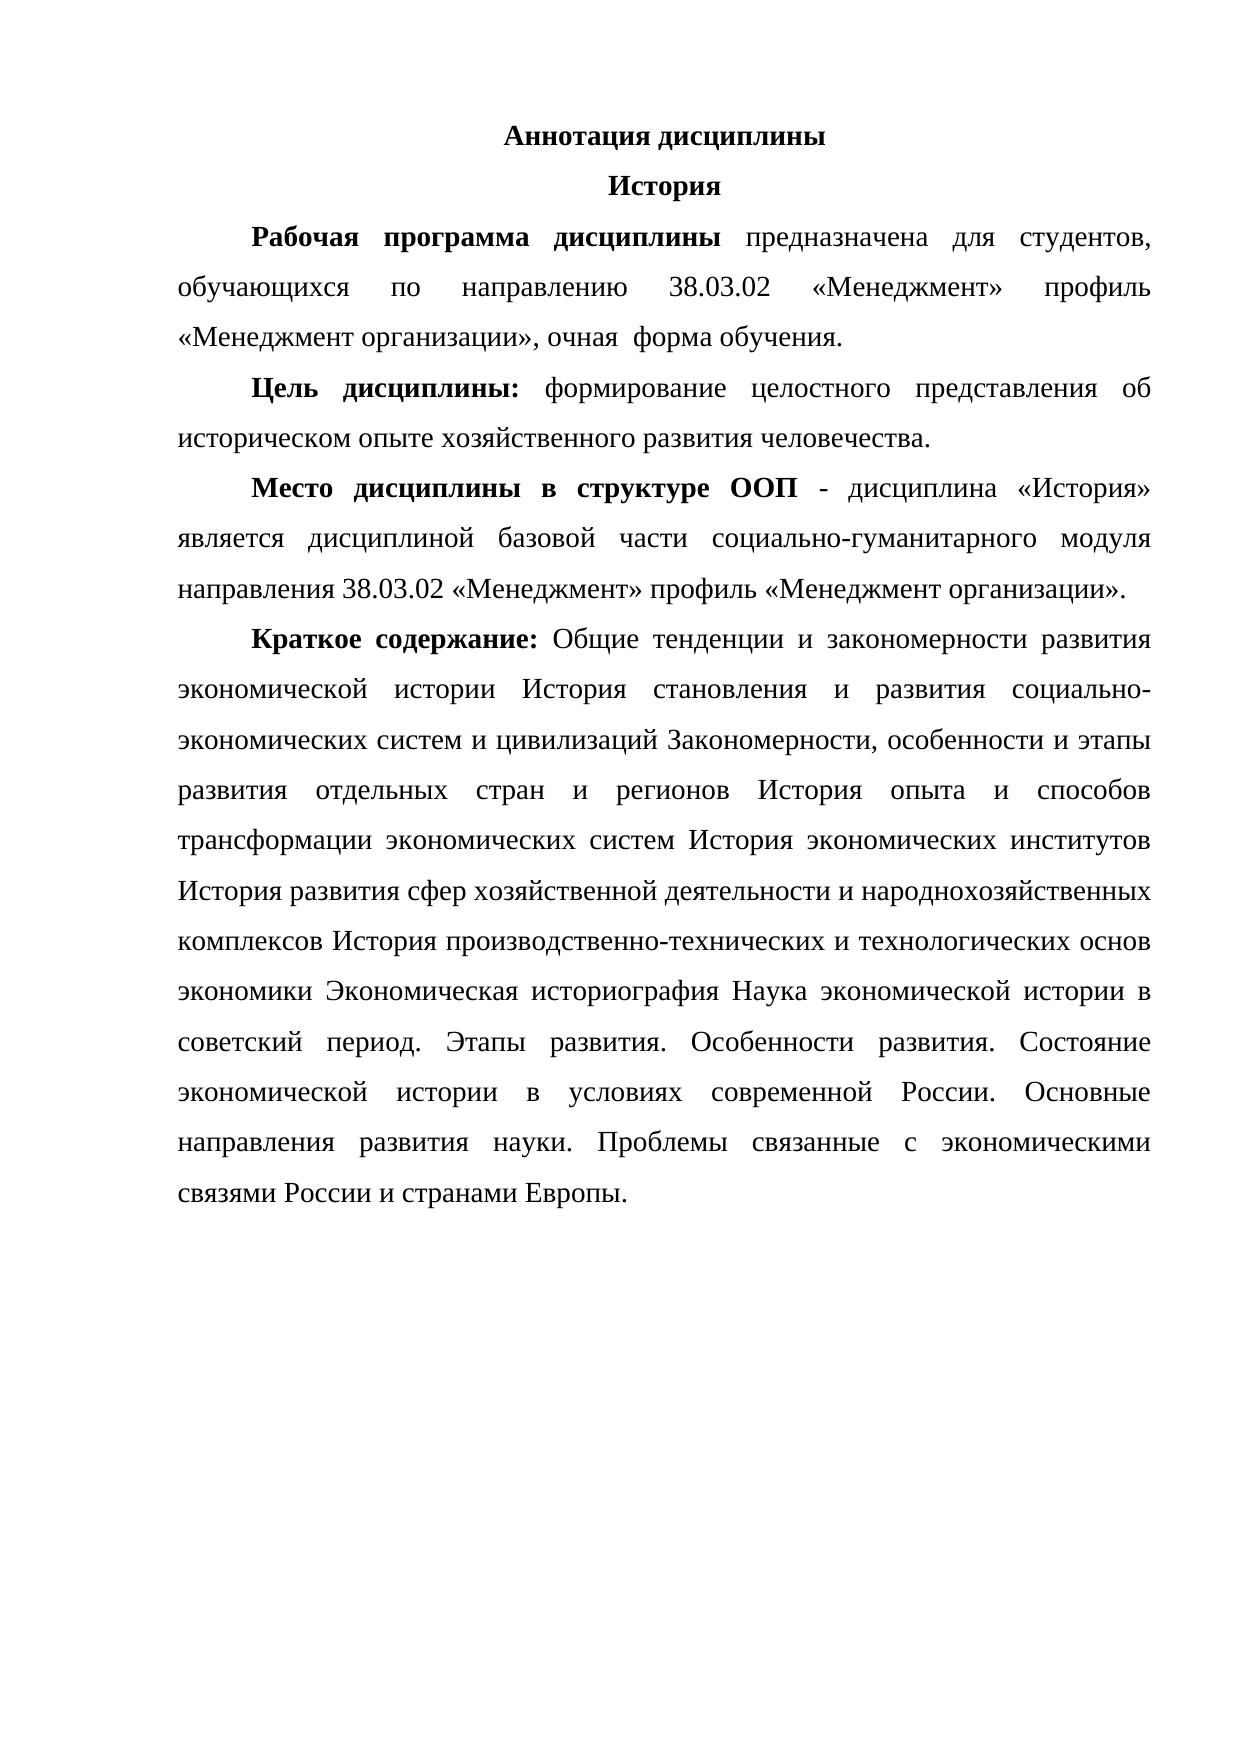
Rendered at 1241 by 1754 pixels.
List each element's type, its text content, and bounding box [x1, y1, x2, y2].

text Краткое содержание: Общие тенденции и закономерности развития экономической истории История становления и развития социально- экономических систем и цивилизаций Закономерности, особенности и этапы развития отдельных стран и регионов История опыта и способов трансформации экономических систем История экономических институтов История развития сфер хозяйственной деятельности и народнохозяйственных комплексов История производственно-технических и технологических основ экономики Экономическая историография Наука экономической истории в советский период. Этапы развития. Особенности развития. Состояние экономической истории в условиях современной России. Основные направления развития науки. Проблемы связанные с экономическими связями России и странами Европы. [177, 621, 1152, 1208]
text Рабочая программа дисциплины предназначена для студентов, обучающихся по направлению 38.03.02 «Менеджмент» профиль «Менеджмент организации», очная форма обучения. [177, 219, 1152, 353]
text Аннотация дисциплины [177, 118, 1152, 152]
text Цель дисциплины: формирование целостного представления об историческом опыте хозяйственного развития человечества. [177, 370, 1152, 453]
text История [177, 168, 1152, 202]
text Место дисциплины в структуре ООП - дисциплина «История» является дисциплиной базовой части социально-гуманитарного модуля направления 38.03.02 «Менеджмент» профиль «Менеджмент организации». [177, 470, 1152, 604]
